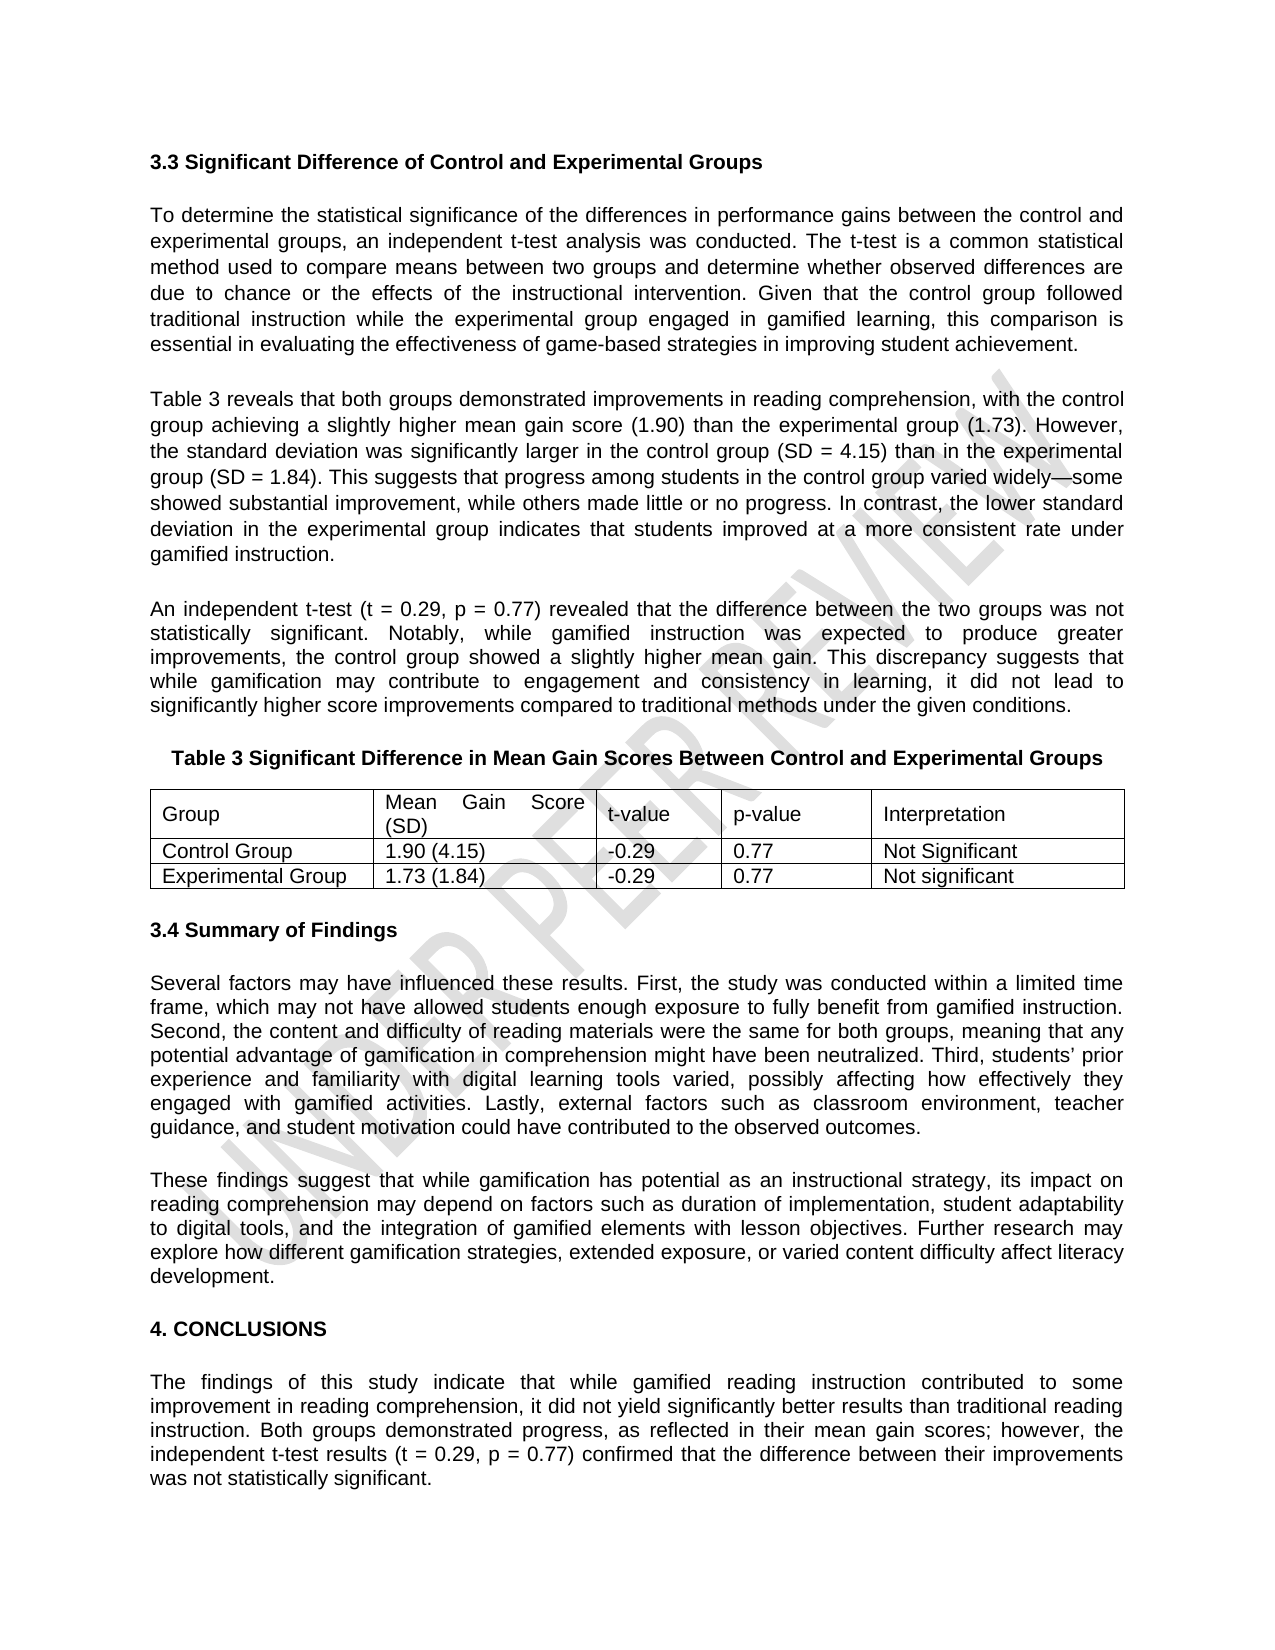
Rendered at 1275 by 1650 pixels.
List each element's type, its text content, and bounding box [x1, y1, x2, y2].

table_cell -0.29 [597, 864, 721, 888]
table_cell 0.77 [722, 864, 871, 888]
text An independent t-test (t = 0.29, p = 0.77) revealed that the difference between the two groups was not statistically significant. Notably, while gamified instruction was expected to produce greater improvements, the control group showed a slightly higher mean gain. This discrepancy suggests that while gamification may contribute to engagement and consistency in learning, it did not lead to significantly higher score improvements compared to traditional methods under the given conditions. [150, 597, 1125, 717]
text The findings of this study indicate that while gamified reading instruction contributed to some improvement in reading comprehension, it did not yield significantly better results than traditional reading instruction. Both groups demonstrated progress, as reflected in their mean gain scores; however, the independent t-test results (t = 0.29, p = 0.77) confirmed that the difference between their improvements was not statistically significant. [150, 1370, 1125, 1490]
table_cell Experimental Group [151, 864, 373, 888]
text Several factors may have influenced these results. First, the study was conducted within a limited time frame, which may not have allowed students enough exposure to fully benefit from gamified instruction. Second, the content and difficulty of reading materials were the same for both groups, meaning that any potential advantage of gamification in comprehension might have been neutralized. Third, students’ prior experience and familiarity with digital learning tools varied, possibly affecting how effectively they engaged with gamified activities. Lastly, external factors such as classroom environment, teacher guidance, and student motivation could have contributed to the observed outcomes. [150, 971, 1125, 1139]
table_header Group [151, 790, 373, 838]
table_cell -0.29 [597, 839, 721, 863]
table_cell Not Significant [872, 839, 1124, 863]
table_header p-value [722, 790, 871, 838]
text Table 3 Significant Difference in Mean Gain Scores Between Control and Experimental Groups [150, 746, 1125, 770]
table_header t-value [597, 790, 721, 838]
table_cell 0.77 [722, 839, 871, 863]
table_cell Control Group [151, 839, 373, 863]
table_cell 1.90 (4.15) [374, 839, 596, 863]
table_cell Not significant [872, 864, 1124, 888]
table_header Mean Gain Score (SD) [374, 790, 596, 838]
text 4. CONCLUSIONS [150, 1317, 1125, 1341]
table_header Interpretation [872, 790, 1124, 838]
text 3.3 Significant Difference of Control and Experimental Groups [150, 150, 1125, 174]
text Table 3 reveals that both groups demonstrated improvements in reading comprehension, with the control group achieving a slightly higher mean gain score (1.90) than the experimental group (1.73). However, the standard deviation was significantly larger in the control group (SD = 4.15) than in the experimental group (SD = 1.84). This suggests that progress among students in the control group varied widely—some showed substantial improvement, while others made little or no progress. In contrast, the lower standard deviation in the experimental group indicates that students improved at a more consistent rate under gamified instruction. [150, 387, 1125, 566]
text 3.4 Summary of Findings [150, 918, 1125, 942]
table_cell 1.73 (1.84) [374, 864, 596, 888]
text To determine the statistical significance of the differences in performance gains between the control and experimental groups, an independent t-test analysis was conducted. The t-test is a common statistical method used to compare means between two groups and determine whether observed differences are due to chance or the effects of the instructional intervention. Given that the control group followed traditional instruction while the experimental group engaged in gamified learning, this comparison is essential in evaluating the effectiveness of game-based strategies in improving student achievement. [150, 203, 1125, 356]
text These findings suggest that while gamification has potential as an instructional strategy, its impact on reading comprehension may depend on factors such as duration of implementation, student adaptability to digital tools, and the integration of gamified elements with lesson objectives. Further research may explore how different gamification strategies, extended exposure, or varied content difficulty affect literacy development. [150, 1168, 1125, 1288]
